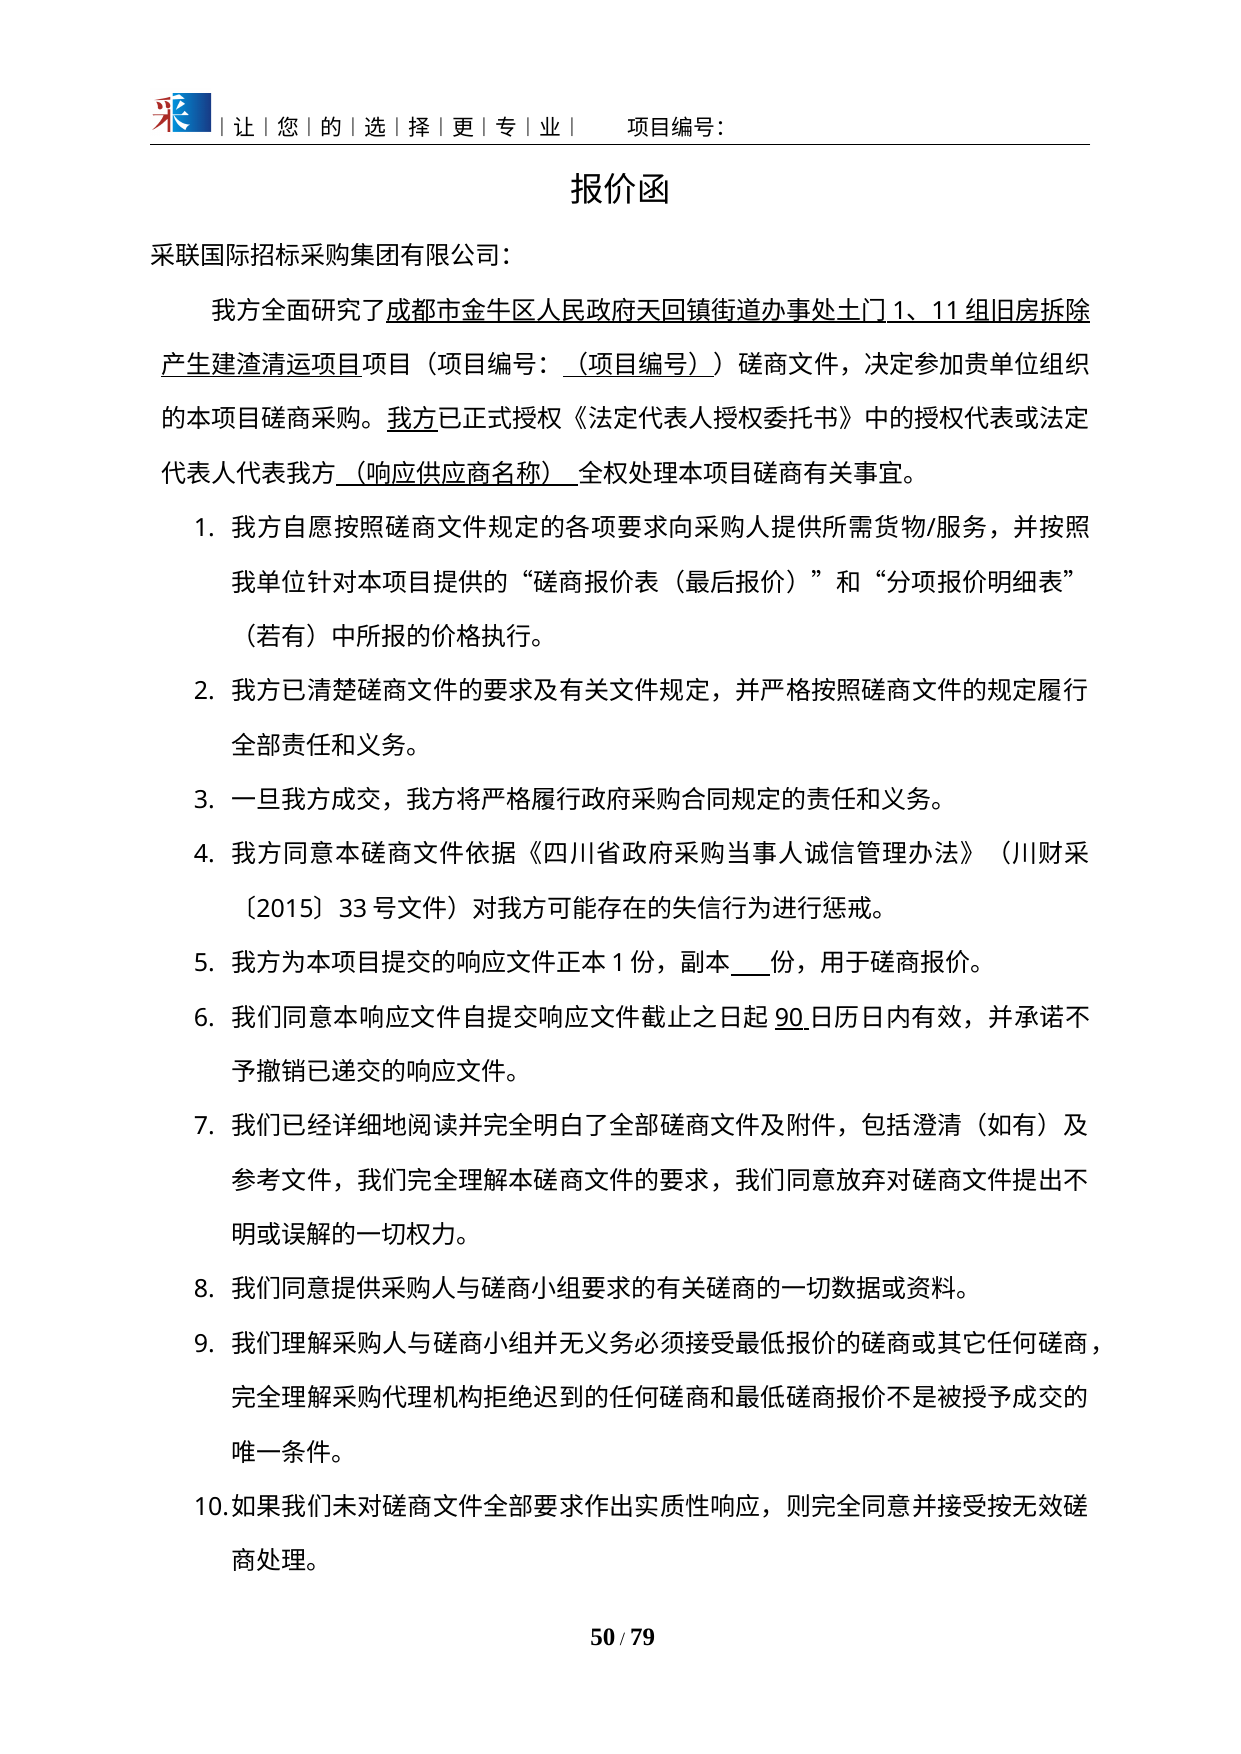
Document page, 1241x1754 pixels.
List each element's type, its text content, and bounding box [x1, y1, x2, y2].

list 我方同意本磋商文件依据《四川省政府采购当事人诚信管理办法》（川财采〔2015〕33号文件）对我方可能存在的失信行为进行惩戒。 [194, 834, 1090, 924]
list 我方已清楚磋商文件的要求及有关文件规定，并严格按照磋商文件的规定履行全部责任和义务。 [194, 671, 1090, 761]
list 我方自愿按照磋商文件规定的各项要求向采购人提供所需货物/服务，并按照我单位针对本项目提供的“磋商报价表（最后报价）”和“分项报价明细表”（若有）中所报的价格执行。 [194, 508, 1090, 653]
text 我方全面研究了成都市金牛区人民政府天回镇街道办事处土门1、11组旧房拆除产生建渣清运项目项目（项目编号：（项目编号））磋商文件，决定参加贵单位组织的本项目磋商采购。我方已正式授权《法定代表人授权委托书》中的授权代表或法定代表人代表我方 （响应供应商名称） 全权处理本项目磋商有关事宜。 [161, 290, 1090, 489]
text 采联国际招标采购集团有限公司： [150, 236, 1090, 272]
list 我们同意本响应文件自提交响应文件截止之日起90日历日内有效，并承诺不予撤销已递交的响应文件。 [194, 997, 1090, 1088]
list 我们理解采购人与磋商小组并无义务必须接受最低报价的磋商或其它任何磋商，完全理解采购代理机构拒绝迟到的任何磋商和最低磋商报价不是被授予成交的唯一条件。 [194, 1323, 1090, 1468]
list 我们已经详细地阅读并完全明白了全部磋商文件及附件，包括澄清（如有）及参考文件，我们完全理解本磋商文件的要求，我们同意放弃对磋商文件提出不明或误解的一切权力。 [194, 1106, 1090, 1251]
list 如果我们未对磋商文件全部要求作出实质性响应，则完全同意并接受按无效磋商处理。 [194, 1486, 1090, 1577]
list 一旦我方成交，我方将严格履行政府采购合同规定的责任和义务。 [194, 779, 1090, 816]
picture [150, 88, 212, 136]
list 我们同意提供采购人与磋商小组要求的有关磋商的一切数据或资料。 [194, 1269, 1090, 1305]
list 我方为本项目提交的响应文件正本1份，副本 份，用于磋商报价。 [194, 943, 1090, 979]
text 报价函 [150, 162, 1090, 211]
